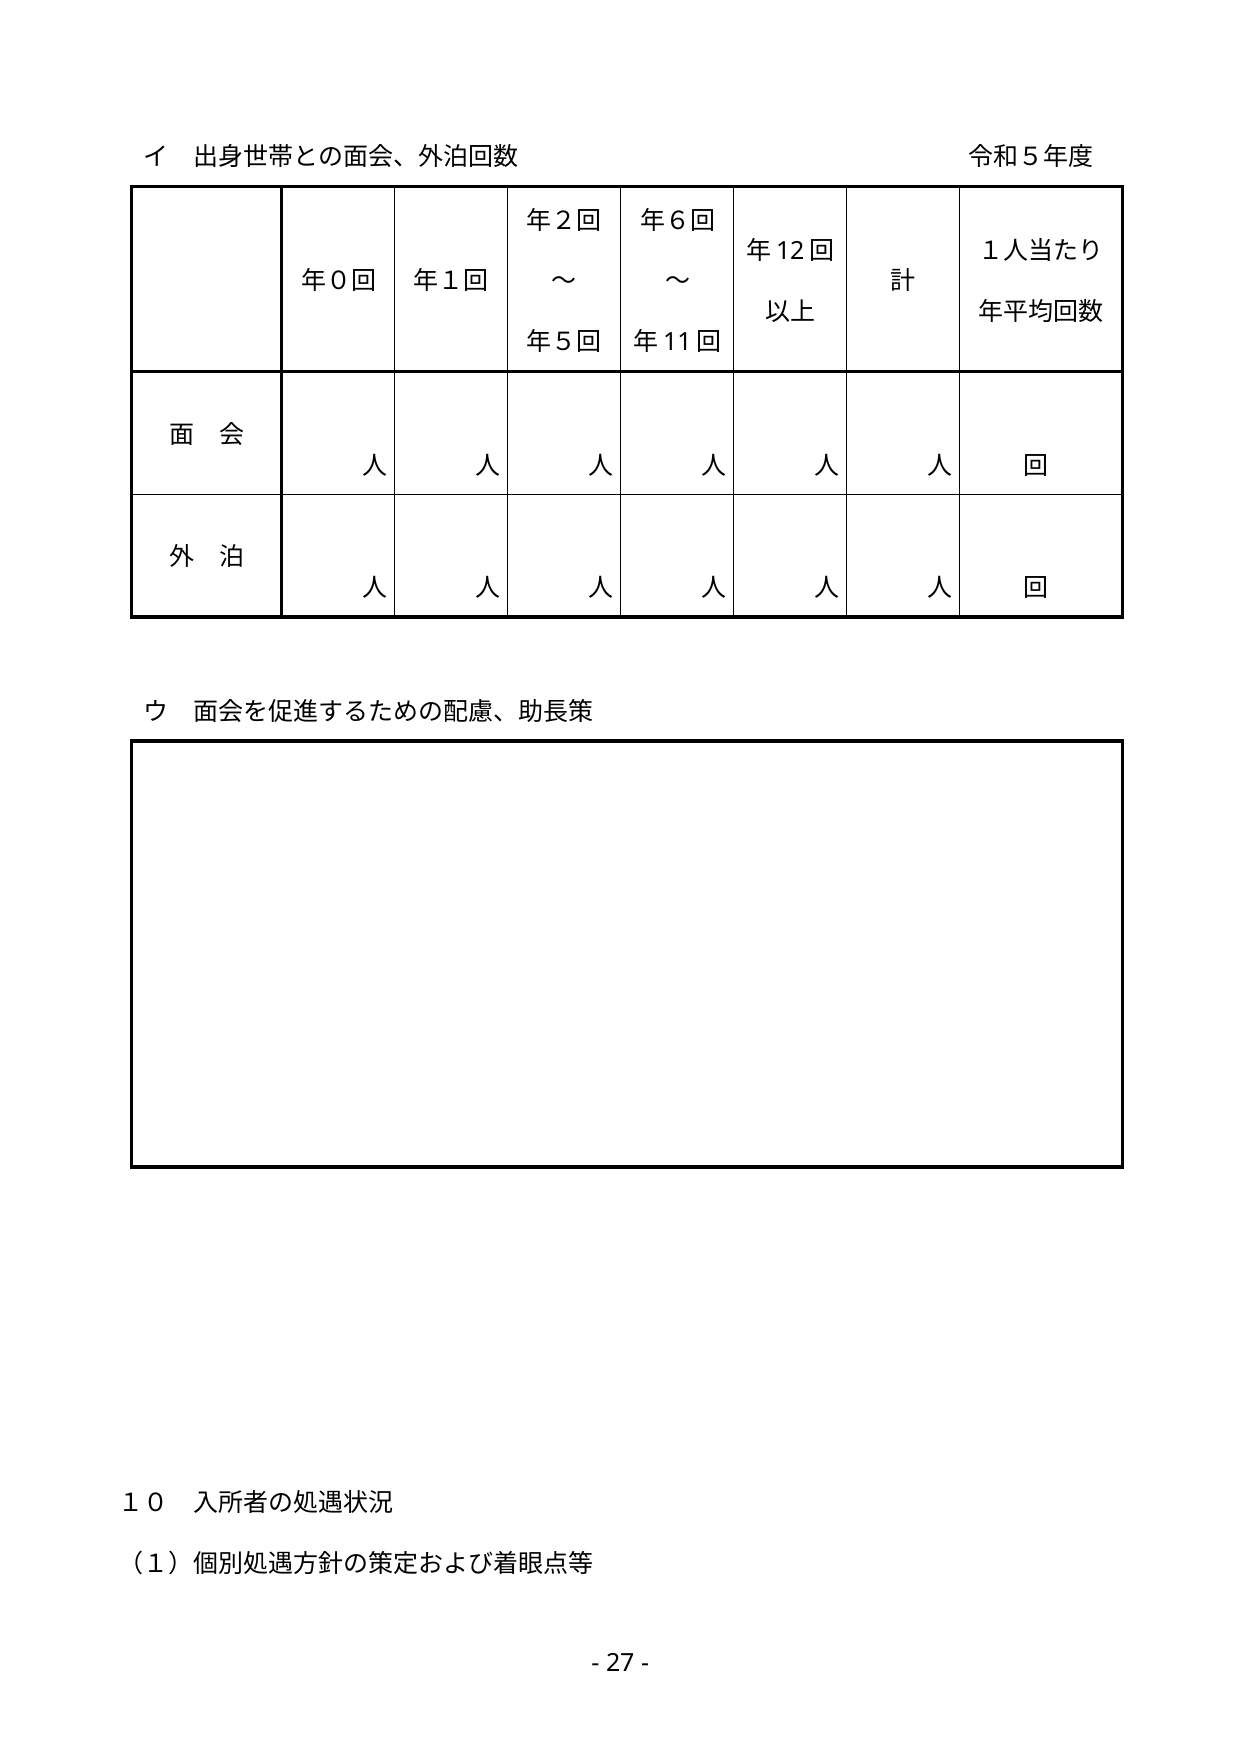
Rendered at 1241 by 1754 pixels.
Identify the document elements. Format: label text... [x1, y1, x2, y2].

text １０ 入所者の処遇状況 [118, 1471, 1122, 1531]
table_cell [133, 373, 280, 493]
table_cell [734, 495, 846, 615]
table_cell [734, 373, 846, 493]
text イ 出身世帯との面会、外泊回数 令和５年度 [118, 125, 1122, 185]
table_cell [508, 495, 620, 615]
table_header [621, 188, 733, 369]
text （１）個別処遇方針の策定および着眼点等 [118, 1531, 1122, 1591]
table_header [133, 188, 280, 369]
text ウ 面会を促進するための配慮、助長策 [118, 679, 1122, 739]
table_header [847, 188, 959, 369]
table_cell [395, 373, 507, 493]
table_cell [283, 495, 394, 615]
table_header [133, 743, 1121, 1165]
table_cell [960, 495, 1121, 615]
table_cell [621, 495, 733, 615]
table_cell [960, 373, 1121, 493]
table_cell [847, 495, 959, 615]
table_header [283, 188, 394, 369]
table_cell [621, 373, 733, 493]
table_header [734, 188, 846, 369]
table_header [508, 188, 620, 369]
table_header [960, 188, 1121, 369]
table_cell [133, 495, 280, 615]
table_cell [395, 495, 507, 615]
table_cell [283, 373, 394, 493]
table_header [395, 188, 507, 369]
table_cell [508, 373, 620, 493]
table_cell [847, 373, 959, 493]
